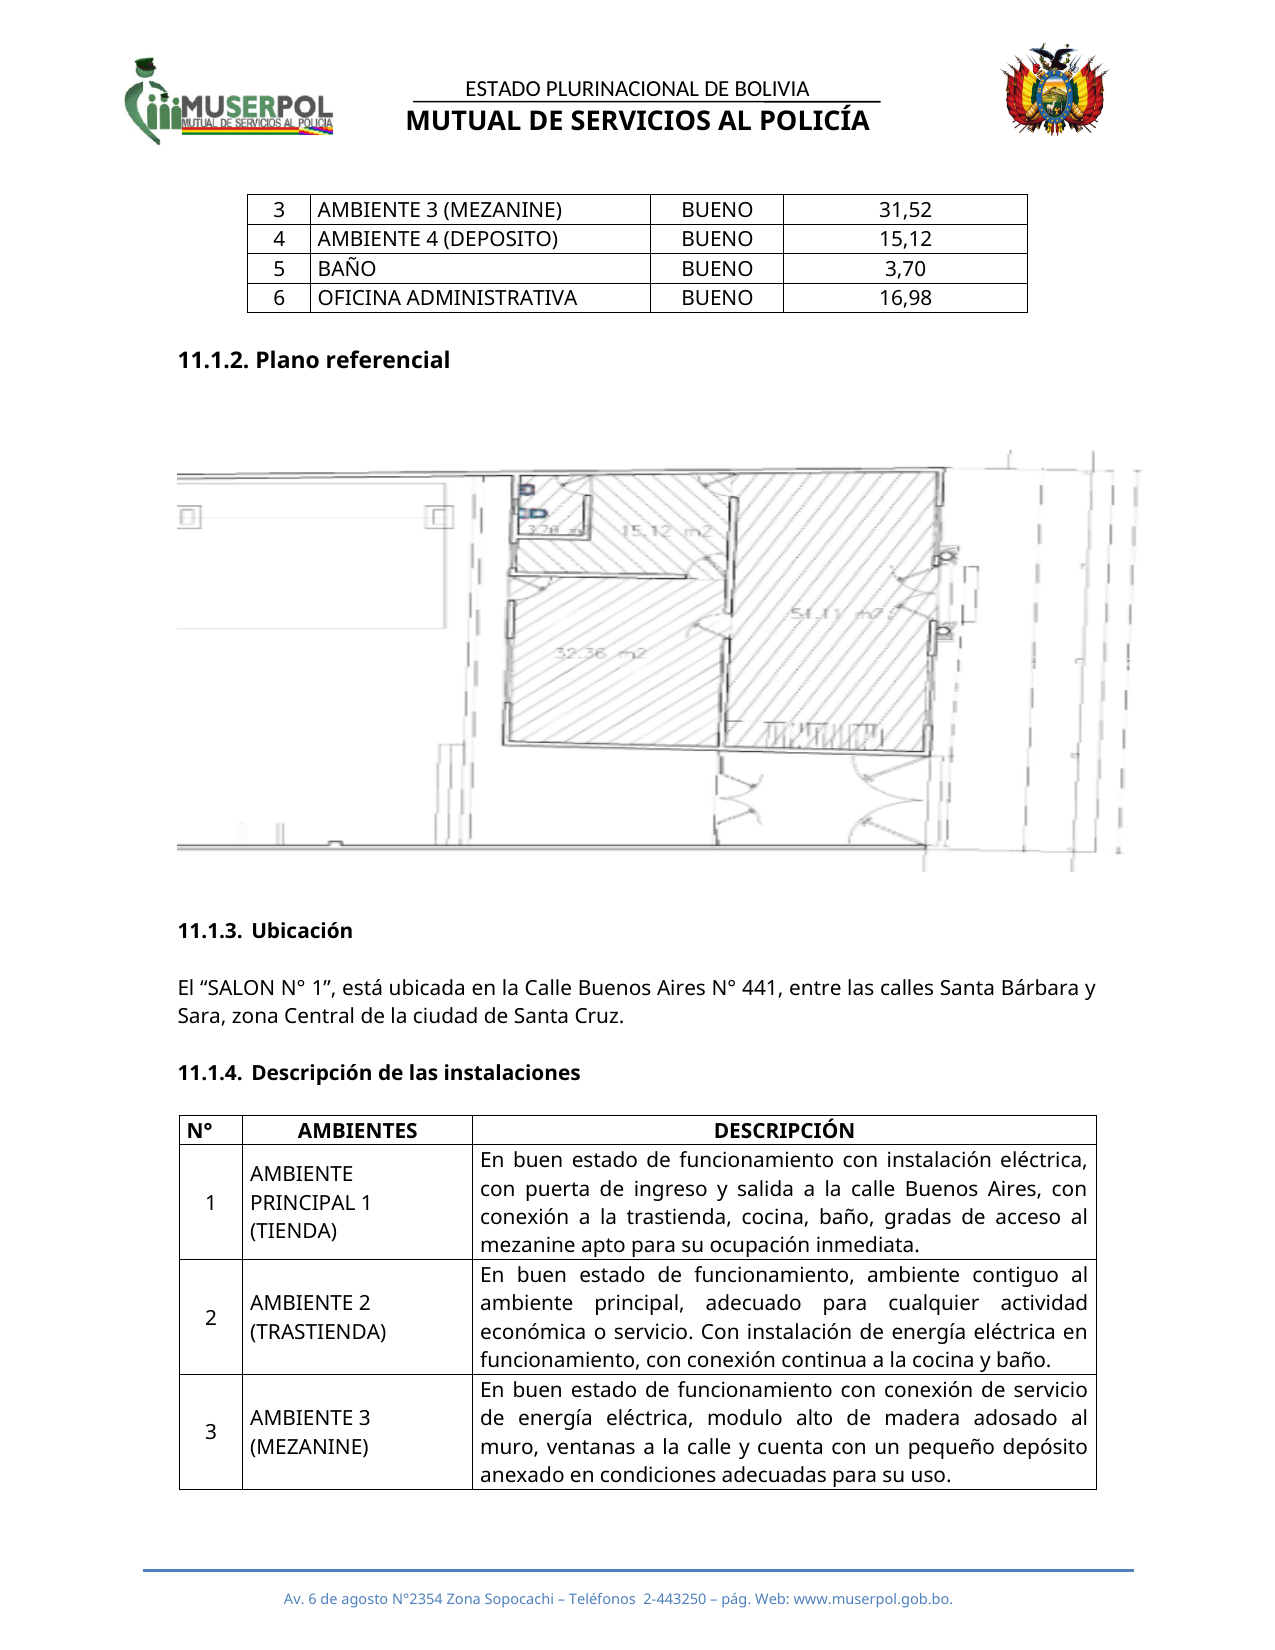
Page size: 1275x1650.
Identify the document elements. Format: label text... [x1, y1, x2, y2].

picture [119, 53, 337, 146]
table_cell BUENO [651, 254, 783, 282]
table_cell BUENO [651, 225, 783, 253]
table_cell AMBIENTE 3 (MEZANINE) [311, 195, 650, 223]
table_cell AMBIENTE PRINCIPAL 1 (TIENDA) [243, 1145, 472, 1259]
table_cell 3 [180, 1375, 242, 1489]
table_cell En buen estado de funcionamiento con instalación eléctrica, con puerta de ingreso y salida a la calle Buenos Aires, con conexión a la trastienda, cocina, baño, gradas de acceso al mezanine apto para su ocupación inmediata. [473, 1145, 1096, 1259]
table_cell AMBIENTE 4 (DEPOSITO) [311, 225, 650, 253]
table_cell 3,70 [784, 254, 1027, 282]
table_header DESCRIPCIÓN [473, 1116, 1096, 1144]
table_cell AMBIENTE 3 (MEZANINE) [243, 1375, 472, 1489]
table_cell 16,98 [784, 284, 1027, 312]
table_header AMBIENTES [243, 1116, 472, 1144]
picture [177, 450, 1152, 872]
picture [999, 41, 1112, 137]
table_cell 6 [248, 284, 310, 312]
table_cell AMBIENTE 2 (TRASTIENDA) [243, 1260, 472, 1374]
table_cell 2 [180, 1260, 242, 1374]
table_cell BUENO [651, 195, 783, 223]
list 11.1.2. Plano referencial [177, 344, 1098, 375]
table_cell 31,52 [784, 195, 1027, 223]
table_cell 1 [180, 1145, 242, 1259]
table_cell 3 [248, 195, 310, 223]
table_cell BAÑO [311, 254, 650, 282]
table_cell 4 [248, 225, 310, 253]
table_cell OFICINA ADMINISTRATIVA [311, 284, 650, 312]
text 11.1.4. Descripción de las instalaciones [177, 1058, 1098, 1086]
table_cell En buen estado de funcionamiento con conexión de servicio de energía eléctrica, modulo alto de madera adosado al muro, ventanas a la calle y cuenta con un pequeño depósito anexado en condiciones adecuadas para su uso. [473, 1375, 1096, 1489]
text 11.1.3. Ubicación [177, 916, 1098, 944]
table_header N° [180, 1116, 242, 1144]
table_cell BUENO [651, 284, 783, 312]
table_cell 5 [248, 254, 310, 282]
table_cell 15,12 [784, 225, 1027, 253]
text El “SALON N° 1”, está ubicada en la Calle Buenos Aires N° 441, entre las calles Santa Bárbara y Sara, zona Central de la ciudad de Santa Cruz. [177, 973, 1098, 1029]
table_cell En buen estado de funcionamiento, ambiente contiguo al ambiente principal, adecuado para cualquier actividad económica o servicio. Con instalación de energía eléctrica en funcionamiento, con conexión continua a la cocina y baño. [473, 1260, 1096, 1374]
